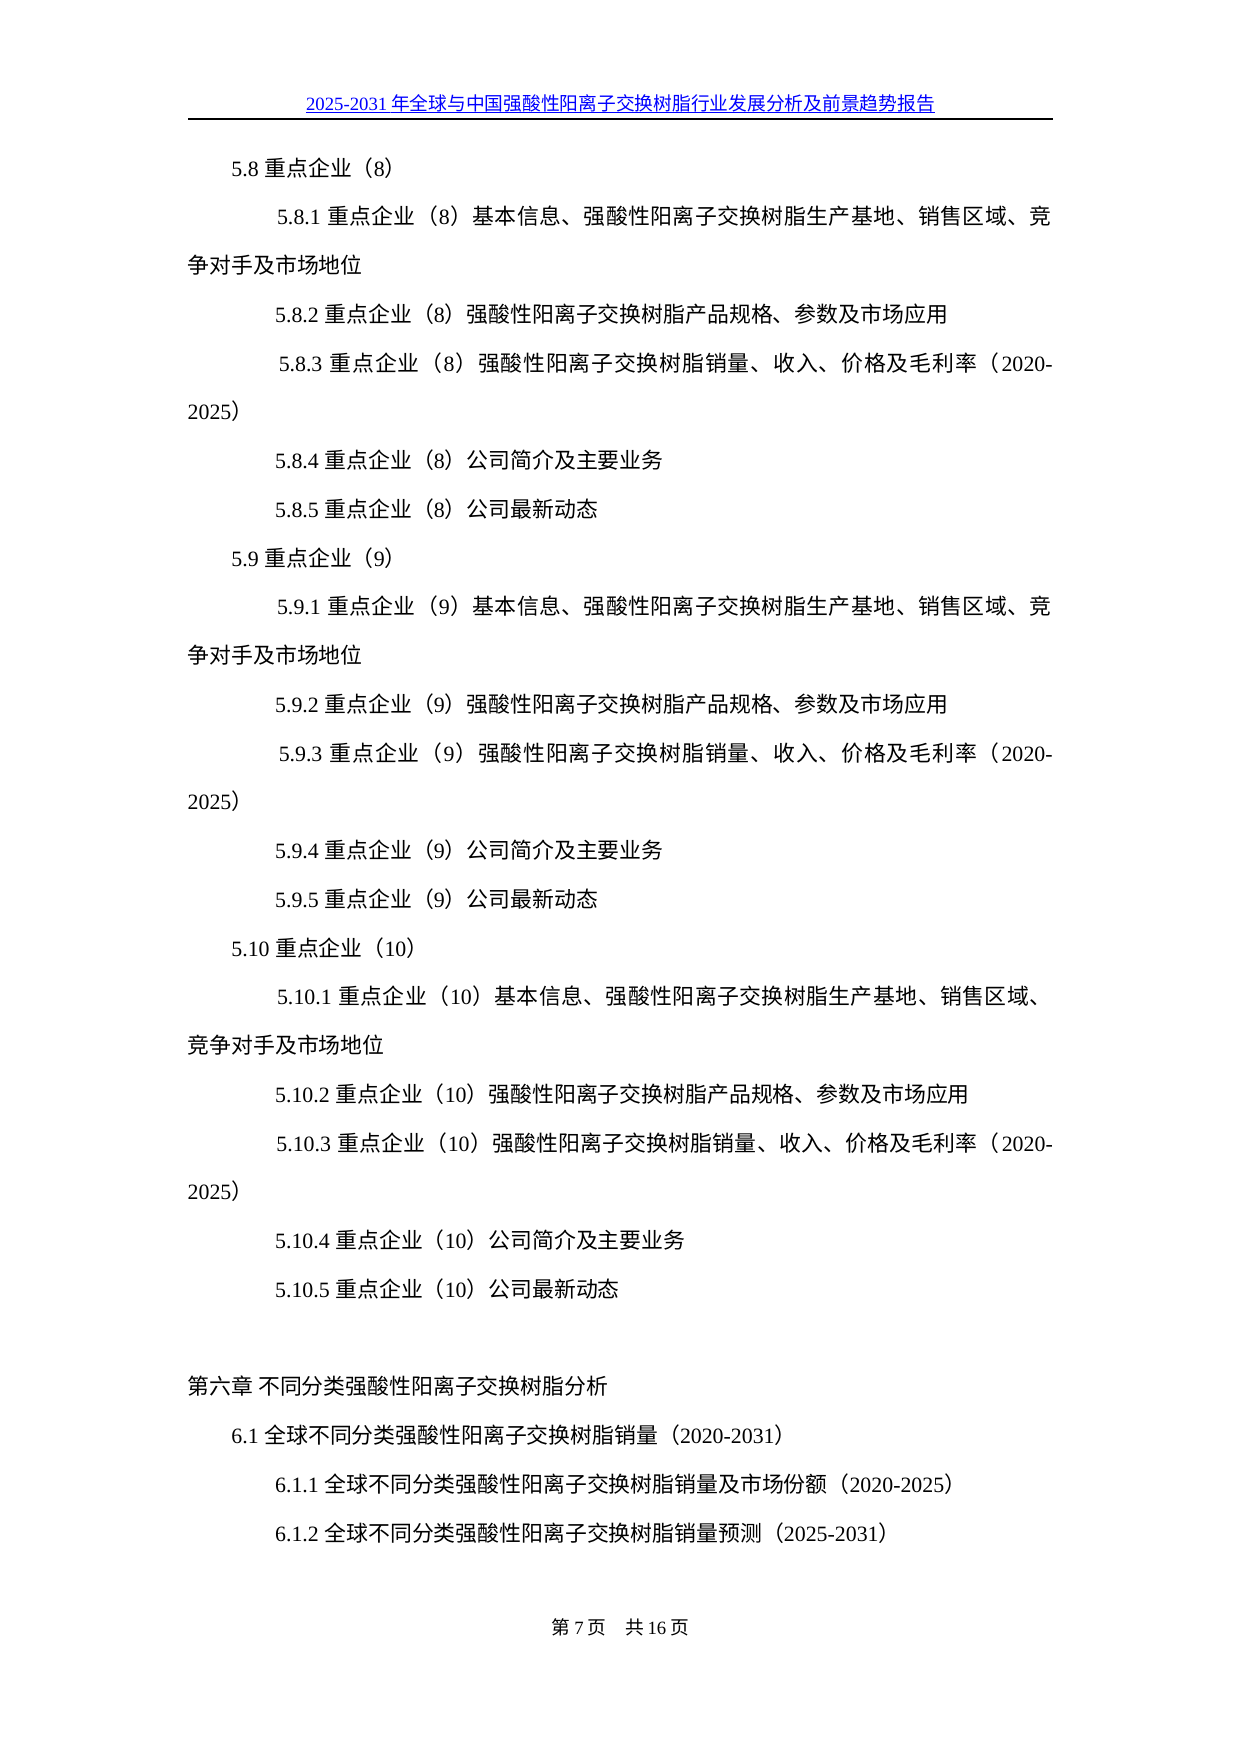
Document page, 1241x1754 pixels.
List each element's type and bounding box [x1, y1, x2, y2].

text [187, 150, 1053, 1548]
